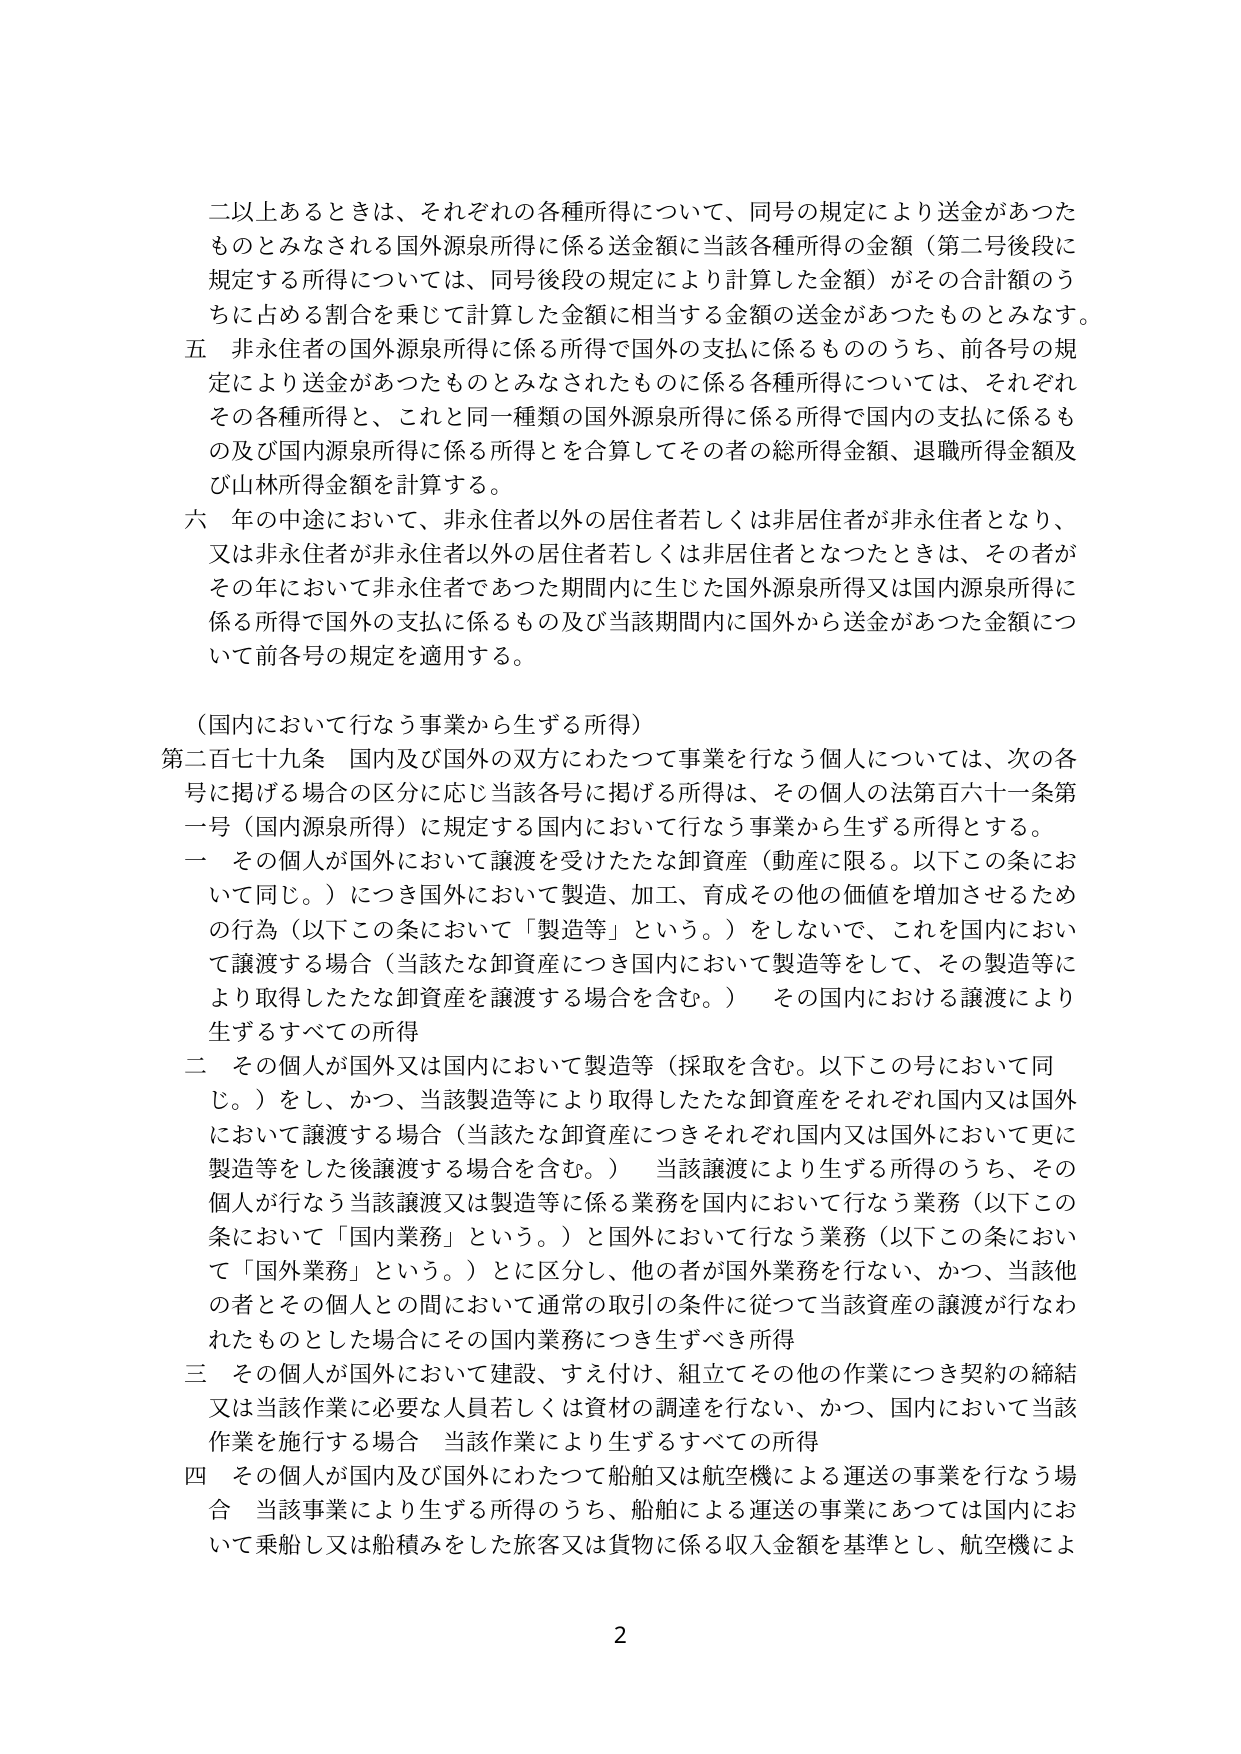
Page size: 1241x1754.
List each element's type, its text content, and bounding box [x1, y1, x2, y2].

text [184, 1458, 1079, 1560]
text 六 年の中途において、非永住者以外の居住者若しくは非居住者が非永住者となり、又は非永住者が非永住者以外の居住者若しくは非居住者となつたときは、その者がその年において非永住者であつた期間内に生じた国外源泉所得又は国内源泉所得に係る所得で国外の支払に係るもの及び当該期間内に国外から送金があつた金額について前各号の規定を適用する。 [184, 501, 1079, 672]
text 二 その個人が国外又は国内において製造等（採取を含む。以下この号において同じ。）をし、かつ、当該製造等により取得したたな卸資産をそれぞれ国内又は国外において譲渡する場合（当該たな卸資産につきそれぞれ国内又は国外において更に製造等をした後譲渡する場合を含む。） 当該譲渡により生ずる所得のうち、その個人が行なう当該譲渡又は製造等に係る業務を国内において行なう業務（以下この条において「国内業務」という。）と国外において行なう業務（以下この条において「国外業務」という。）とに区分し、他の者が国外業務を行ない、かつ、当該他の者とその個人との間において通常の取引の条件に従つて当該資産の譲渡が行なわれたものとした場合にその国内業務につき生ずべき所得 [184, 1048, 1079, 1355]
text 第二百七十九条 国内及び国外の双方にわたつて事業を行なう個人については、次の各号に掲げる場合の区分に応じ当該各号に掲げる所得は、その個人の法第百六十一条第一号（国内源泉所得）に規定する国内において行なう事業から生ずる所得とする。 [161, 740, 1079, 843]
text 五 非永住者の国外源泉所得に係る所得で国外の支払に係るもののうち、前各号の規定により送金があつたものとみなされたものに係る各種所得については、それぞれその各種所得と、これと同一種類の国外源泉所得に係る所得で国内の支払に係るもの及び国内源泉所得に係る所得とを合算してその者の総所得金額、退職所得金額及び山林所得金額を計算する。 [184, 330, 1079, 501]
text 一 その個人が国外において譲渡を受けたたな卸資産（動産に限る。以下この条において同じ。）につき国外において製造、加工、育成その他の価値を増加させるための行為（以下この条において「製造等」という。）をしないで、これを国内において譲渡する場合（当該たな卸資産につき国内において製造等をして、その製造等により取得したたな卸資産を譲渡する場合を含む。） その国内における譲渡により生ずるすべての所得 [184, 843, 1079, 1048]
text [184, 194, 1079, 330]
text 三 その個人が国外において建設、すえ付け、組立てその他の作業につき契約の締結又は当該作業に必要な人員若しくは資材の調達を行ない、かつ、国内において当該作業を施行する場合 当該作業により生ずるすべての所得 [184, 1355, 1079, 1458]
text （国内において行なう事業から生ずる所得） [184, 706, 1079, 740]
